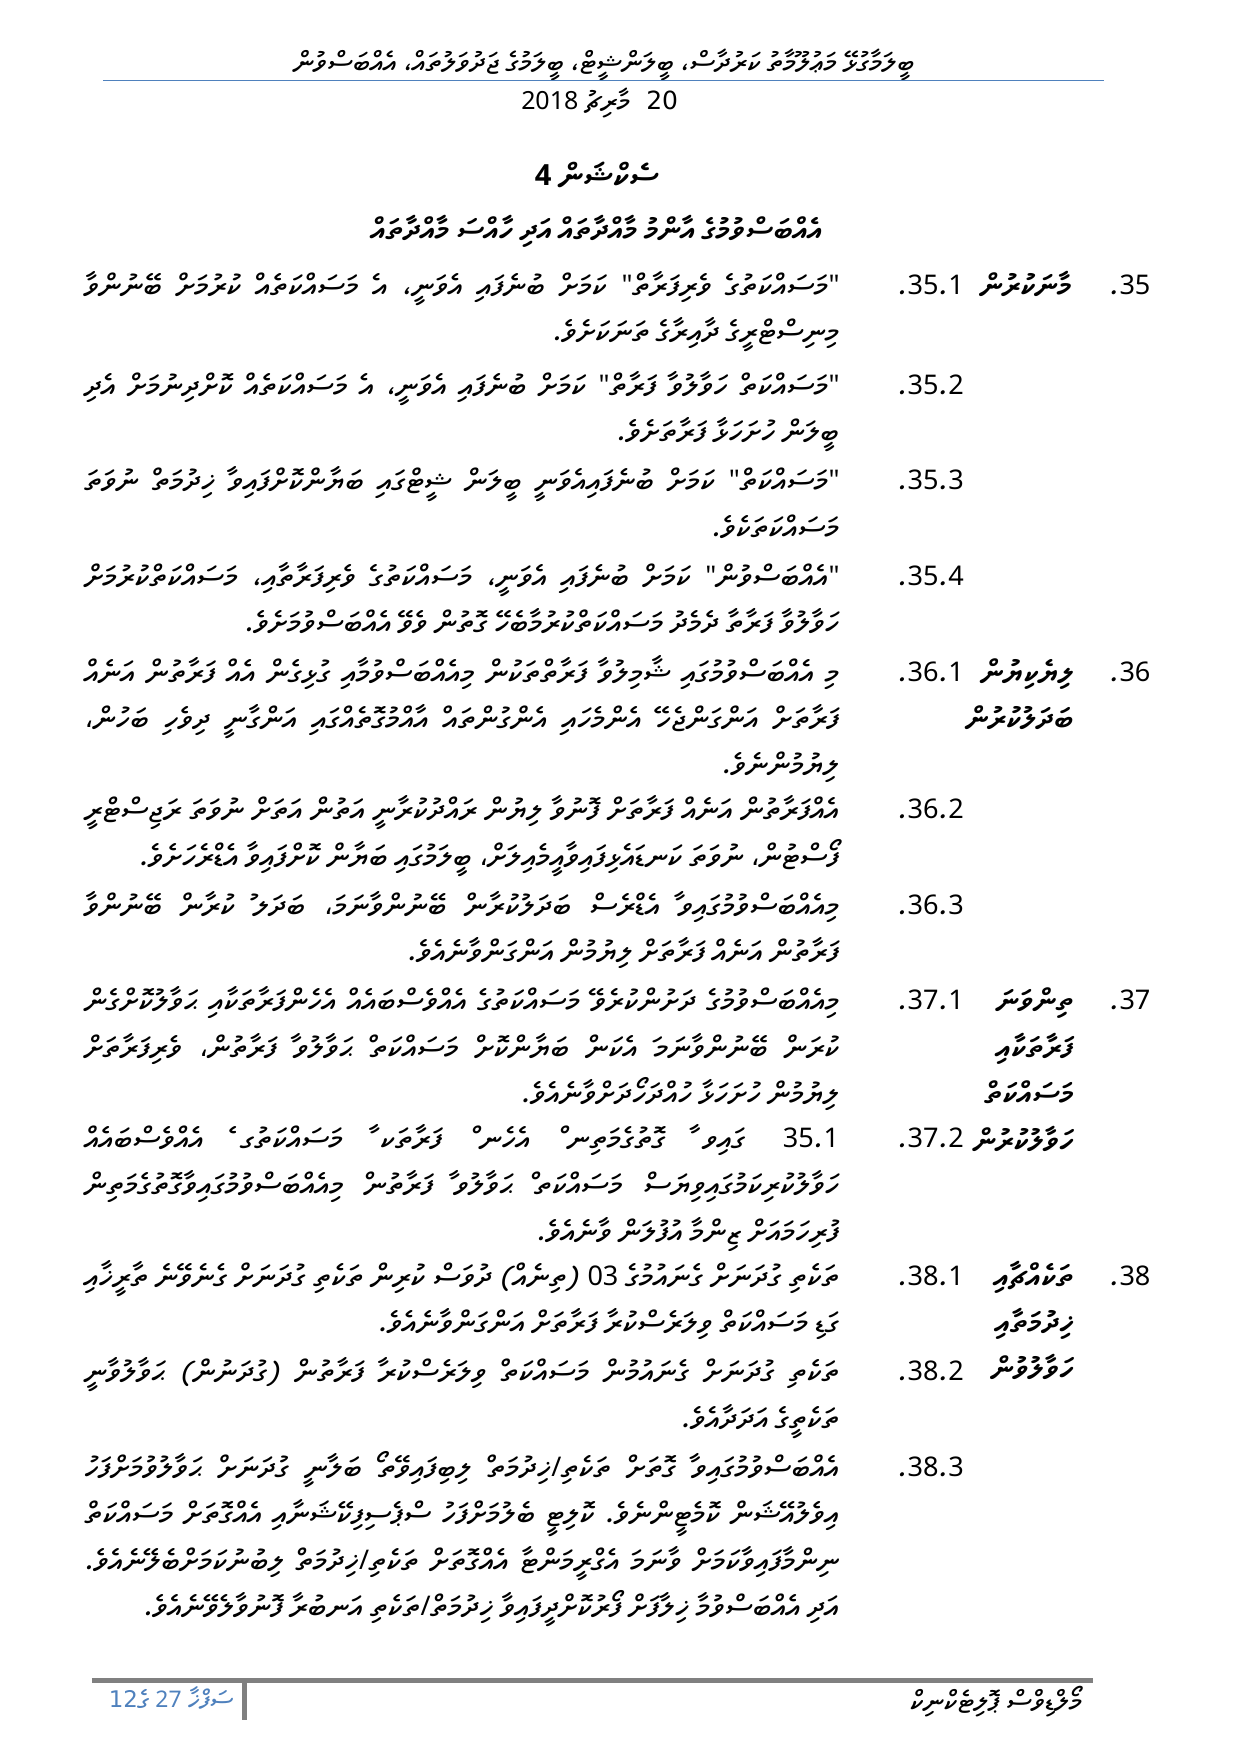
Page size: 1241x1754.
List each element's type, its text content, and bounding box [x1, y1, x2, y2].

table_cell މިއެއްބަސްވުމުގެ ދަށުންކުރެވޭ މަސައްކަތުގެ އެއްވެސްބައެއް އެހެންފަރާތަކާއި ޙަވާލުކޮށްގެން ކުރަން ބޭނުންވާނަމަ އެކަން ބަޔާންކޮށް މަސައްކަތް ޙަވާލުވާ ފަރާތުން، ވެރިފަރާތަށް ލިޔުމުން ހުށަހަޅާ ހުއްދަހޯދަށްވާނެއެވެ. [73, 981, 851, 1118]
table_cell [851, 885, 919, 981]
table_cell [919, 1447, 1121, 1631]
table_cell [851, 1256, 919, 1352]
table_cell ތިންވަނަ ފަރާތަކާއި މަސައްކަތް ހަވާލުކުރުން [919, 981, 1121, 1256]
table_cell [851, 790, 919, 885]
table_cell [851, 1119, 919, 1256]
table_cell އެއްފަރާތުން އަނެއް ފަރާތަށް ފޮނުވާ ލިޔުން ރައްދުކުރާނީ އަތުން އަތަށް ނުވަތަ ރަޖިސްޓްރީ ފޯސްޓުން، ނުވަތަ ކަނޑައެޅިފައިވާއީމެއިލަށް، ބީލަމުގައި ބަޔާން ކޮށްފައިވާ އެޑްރެހަށެވެ. [73, 790, 851, 885]
table_cell [919, 461, 1121, 556]
table_cell [851, 981, 919, 1118]
table_cell [919, 790, 1121, 885]
table_cell އެއްބަސްވުމުގެ އާންމު މާއްދާތައް އަދި ހާއްސަ މާއްދާތައް [73, 210, 1121, 265]
table_cell [851, 461, 919, 556]
table_cell [851, 265, 919, 365]
table_cell 35.1 ގައިވާ ގޮތުގެމަތިން އެހެން ފަރާތަކާ މަސައްކަތުގެ އެއްވެސްބައެއް ހަވާލުކުރިކަމުގައިވިޔަސް މަސައްކަތް ޙަވާލުވާ ފަރާތުން މިއެއްބަސްވުމުގައިވާގޮތުގެމަތިން ފުރިހަމައަށް ޒިންމާ އުފުލަން ވާނެއެވެ. [73, 1119, 851, 1256]
table_cell "މަސައްކަތް ހަވާލުވާ ފަރާތް" ކަމަށް ބުނެފައި އެވަނީ، އެ މަސައްކަތެއް ކޮށްދިނުމަށް އެދި ބީލަން ހުށަހަޅާ ފަރާތަށެވެ. [73, 365, 851, 461]
table_cell މި އެއްބަސްވުމުގައި ޝާމިލުވާ ފަރާތްތަކުން މިއެއްބަސްވުމާއި ގުޅިގެން އެއް ފަރާތުން އަނެއް ފަރާތަށް އަންގަންޖެހޭ އެންމެހައި އެންގުންތައް އާއްމުގޮތެއްގައި އަންގާނީ ދިވެހި ބަހުން، ލިޔުމުންނެވެ. [73, 652, 851, 789]
table_cell "މަސައްކަތުގެ ވެރިފަރާތް" ކަމަށް ބުނެފައި އެވަނީ، އެ މަސައްކަތެއް ކުރުމަށް ބޭނުންވާ މިނިސްޓްރީގެ ދާއިރާގެ ތަނަކަށެވެ. [73, 265, 851, 365]
table_cell [919, 885, 1121, 981]
table_cell ތަކެތި ގުދަނަށް ގެނައުމުން މަސައްކަތް ވިލަރެސްކުރާ ފަރާތުން (ގުދަނުން) ޙަވާލުވާނީ ތަކެތީގެ އަދަދާއެވެ. [73, 1352, 851, 1447]
table_cell މާނަކުރުން [919, 265, 1121, 365]
table_cell [919, 556, 1121, 652]
table_cell [851, 652, 919, 789]
table_cell ތަކެއްޗާއި ޚިދުމަތާއި ހަވާލުވުން [919, 1256, 1121, 1447]
table_cell "މަސައްކަތް" ކަމަށް ބުނެފައިއެވަނީ ބީލަން ޝީޓްގައި ބަޔާންކޮށްފައިވާ ޚިދުމަތް ނުވަތަ މަސައްކަތަކެވެ. [73, 461, 851, 556]
table_cell [851, 556, 919, 652]
table_cell ލިޔެކިޔުން ބަދަލުކުރުން [919, 652, 1121, 789]
table_cell މިއެއްބަސްވުމުގައިވާ އެޑްރެސް ބަދަލުކުރާން ބޭނުންވާނަމަ، ބަދަލު ކުރާން ބޭނުންވާ ފަރާތުން އަނެއް ފަރާތަށް ލިޔުމުން އަންގަންވާނެއެވެ. [73, 885, 851, 981]
table_header ސެކްޝަން 4 [73, 155, 1121, 210]
table_cell [851, 1352, 919, 1447]
table_cell [851, 365, 919, 461]
table_cell "އެއްބަސްވުން" ކަމަށް ބުނެފައި އެވަނީ، މަސައްކަތުގެ ވެރިފަރާތާއި، މަސައްކަތްކުރުމަށް ހަވާލުވާ ފަރާތާ ދެމެދު މަސައްކަތްކުރުމާބެހޭ ގޮތުން ވެވޭ އެއްބަސްވުމަށެވެ. [73, 556, 851, 652]
table_cell [919, 365, 1121, 461]
table_cell [851, 1447, 919, 1631]
table_cell ތަކެތި ގުދަނަށް ގެނައުމުގެ 03 (ތިނެއް) ދުވަސް ކުރިން ތަކެތި ގުދަނަށް ގެނެވޭނެ ތާރީޚާއި ގަޑި މަސައްކަތް ވިލަރެސްކުރާ ފަރާތަށް އަންގަންވާނެއެވެ. [73, 1256, 851, 1352]
table_cell އެއްބަސްވުމުގައިވާ ގޮތަށް ތަކެތި/ޚިދުމަތް ލިބިފައިވޭތޯ ބަލާނީ ގުދަނަށް ޙަވާލުވުމަށްފަހު އިވެލުއޭޝަން ކޮމެޓީންނެވެ. ކޮލިޓީ ބެލުމަށްފަހު ސްޕެސިފިކޭޝަނާއި އެއްގޮތަށް މަސައްކަތް ނިންމާފައިވާކަމަށް ވާނަމަ އެގްރީމަންޓާ އެއްގޮތަށް ތަކެތި/ޚިދުމަތް ލިބުނުކަމަށްބެލޭނެއެވެ. އަދި އެއްބަސްވުމާ ޚިލާފަށް ފޯރުކޮށްދީފައިވާ ޚިދުމަތް/ތަކެތި އަނބުރާ ފޮނުވާލެވޭނެއެވެ. [73, 1447, 851, 1631]
